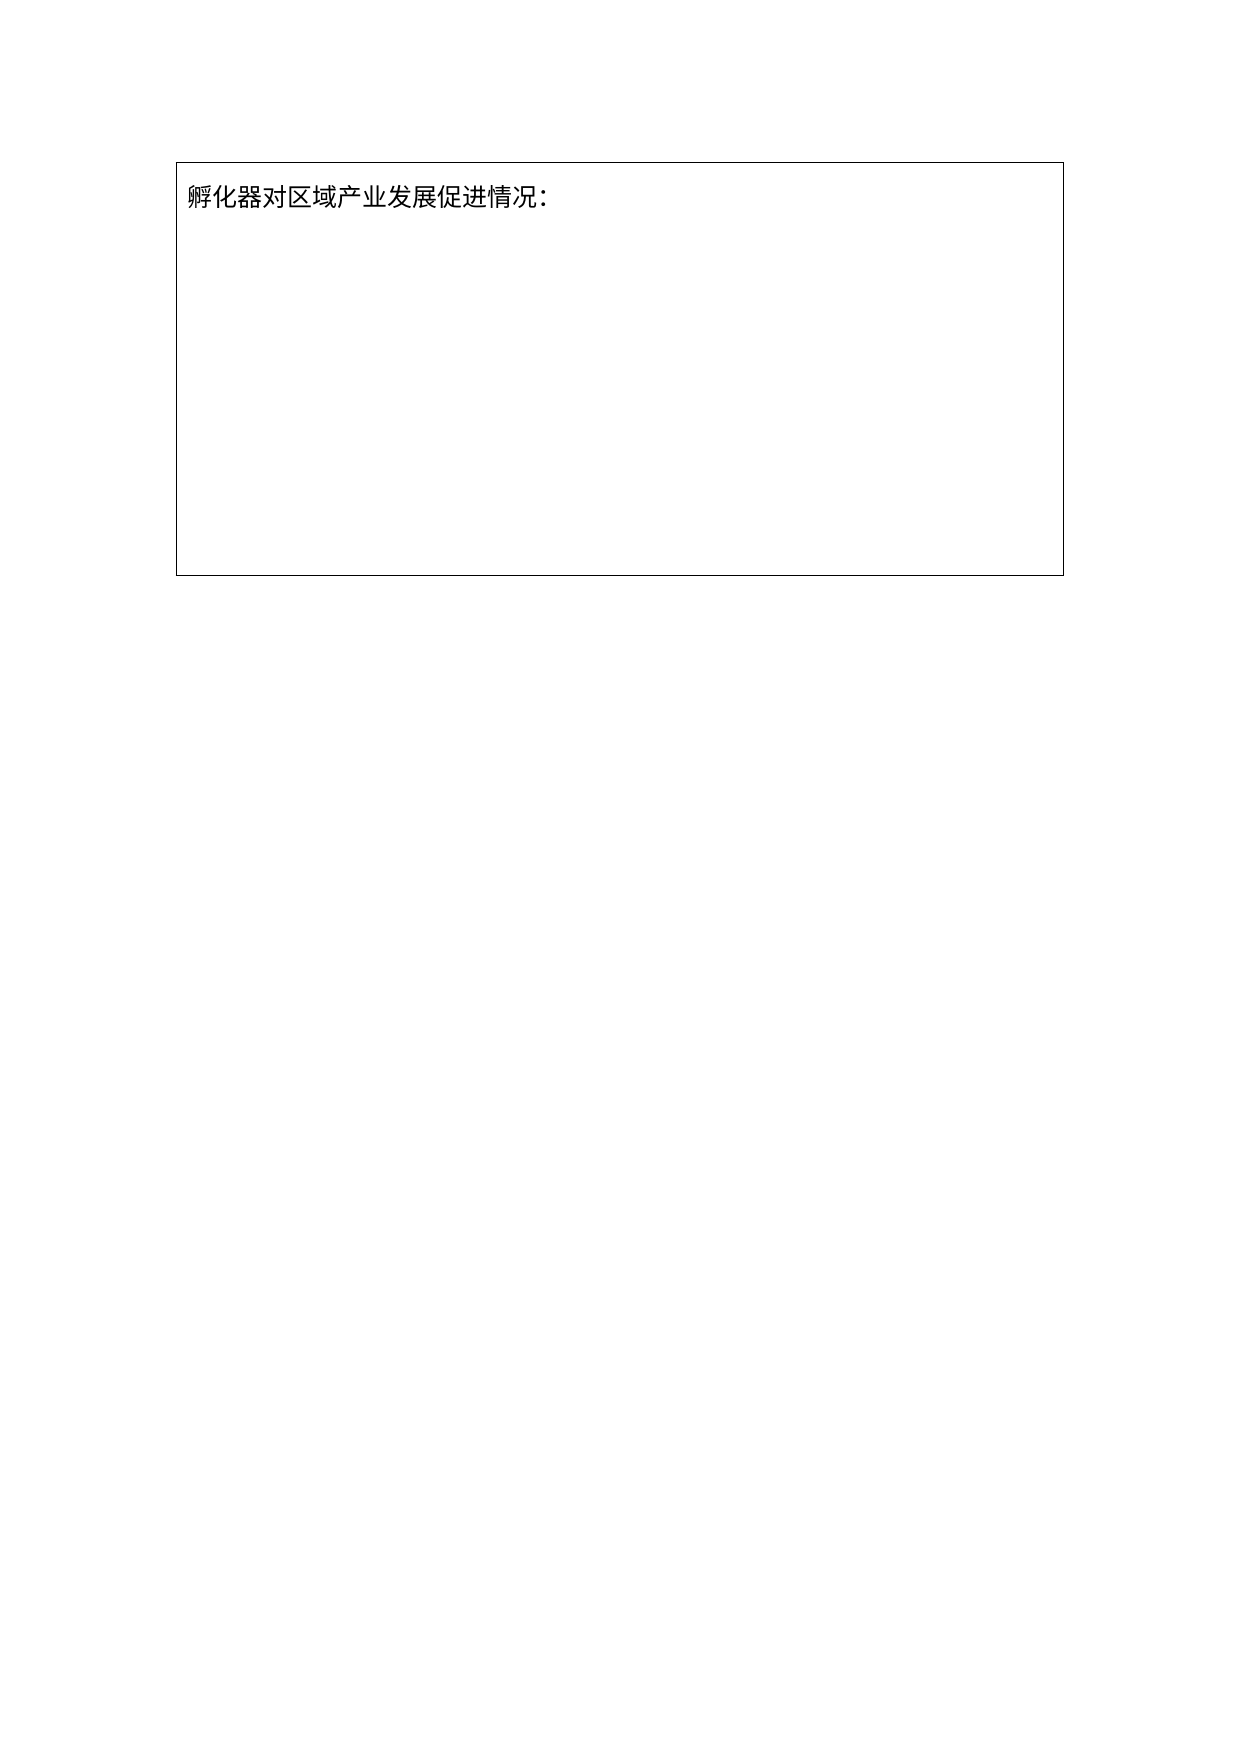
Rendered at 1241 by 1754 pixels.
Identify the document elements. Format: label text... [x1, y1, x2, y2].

table_cell 孵化器对区域产业发展促进情况： [177, 163, 1063, 575]
